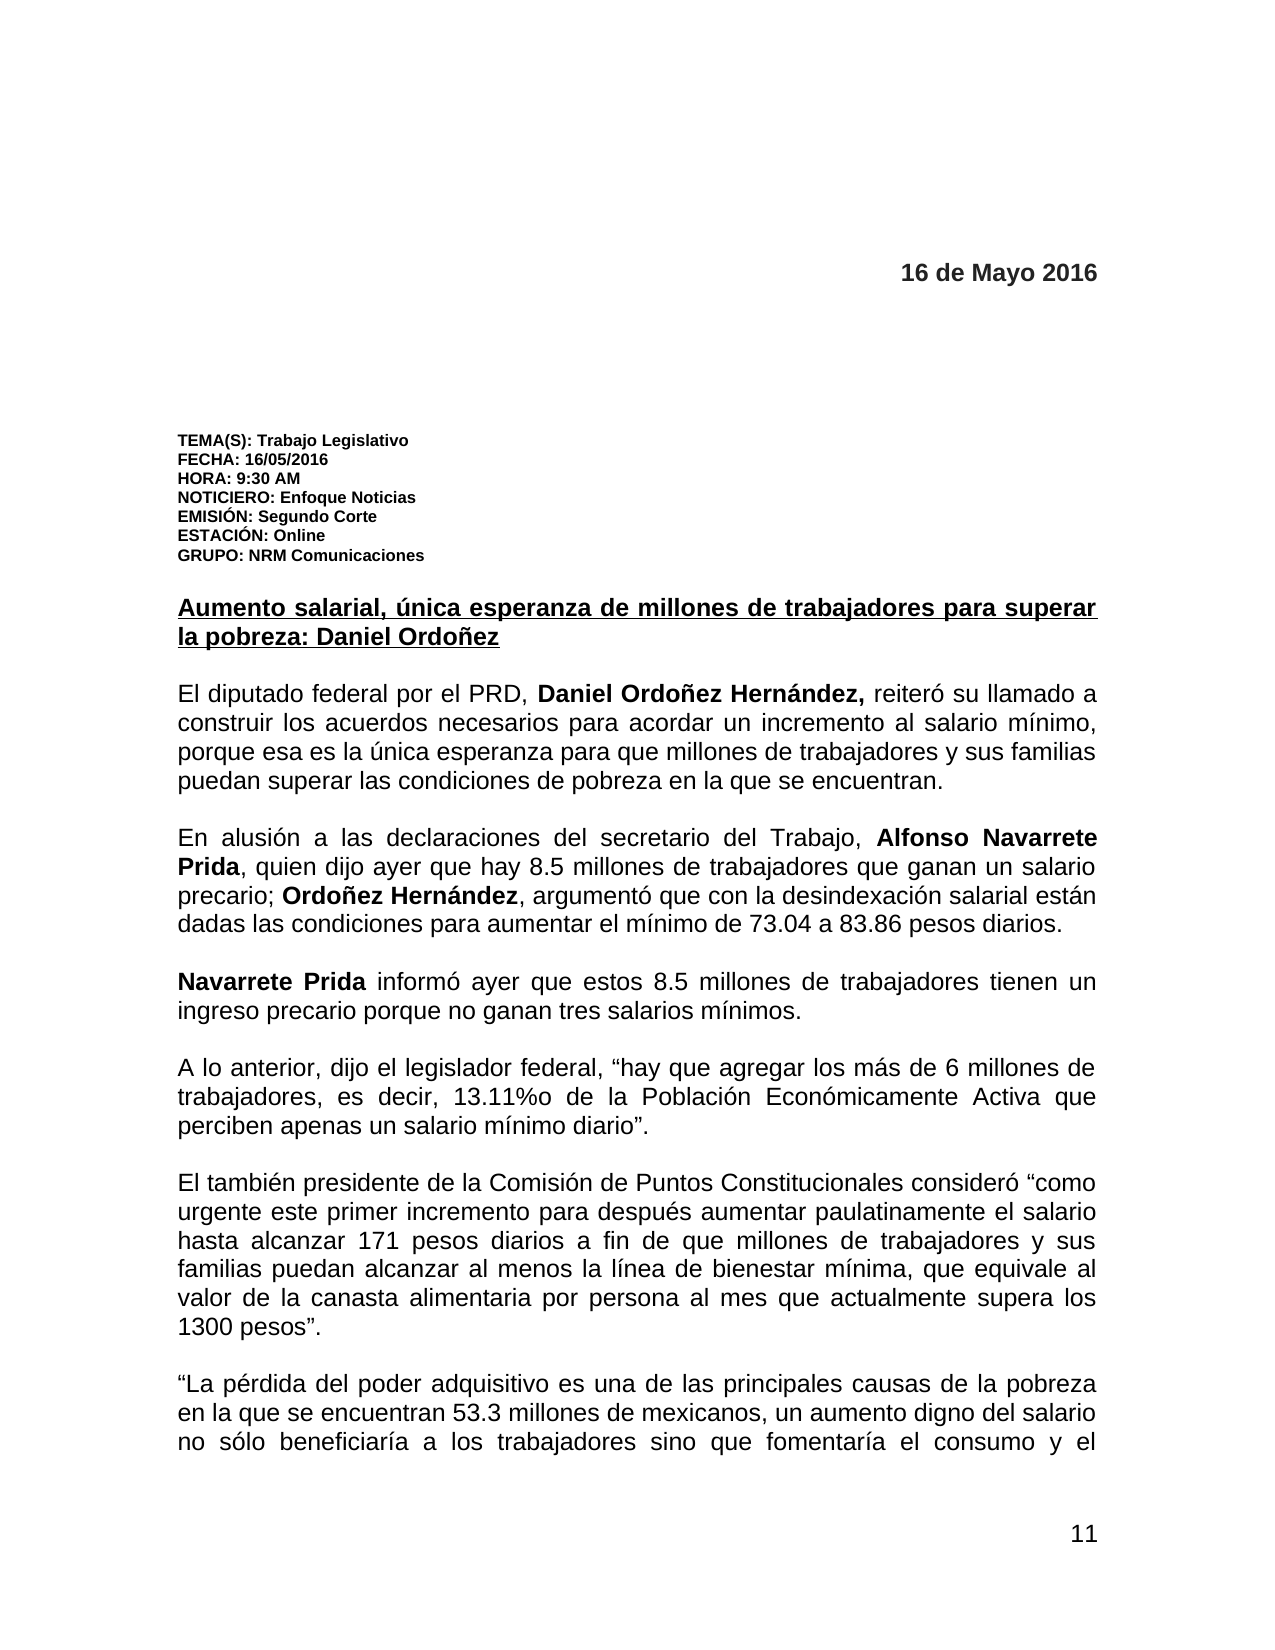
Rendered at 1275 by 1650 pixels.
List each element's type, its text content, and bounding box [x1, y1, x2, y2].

text El diputado federal por el PRD, Daniel Ordoñez Hernández, reiteró su llamado a construir los acuerdos necesarios para acordar un incremento al salario mínimo, porque esa es la única esperanza para que millones de trabajadores y sus familias puedan superar las condiciones de pobreza en la que se encuentran. [177, 679, 1098, 794]
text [177, 1369, 1098, 1456]
text EMISIÓN: Segundo Corte [177, 507, 1098, 526]
text ESTACIÓN: Online [177, 526, 1098, 545]
text 16 de Mayo 2016 [177, 258, 1098, 287]
text En alusión a las declaraciones del secretario del Trabajo, Alfonso Navarrete Prida, quien dijo ayer que hay 8.5 millones de trabajadores que ganan un salario precario; Ordoñez Hernández, argumentó que con la desindexación salarial están dadas las condiciones para aumentar el mínimo de 73.04 a 83.86 pesos diarios. [177, 823, 1098, 938]
text Navarrete Prida informó ayer que estos 8.5 millones de trabajadores tienen un ingreso precario porque no ganan tres salarios mínimos. [177, 967, 1098, 1024]
text FECHA: 16/05/2016 [177, 449, 1098, 469]
text HORA: 9:30 AM [177, 469, 1098, 488]
text Aumento salarial, única esperanza de millones de trabajadores para superar la pobreza: Daniel Ordoñez [177, 593, 1098, 618]
text NOTICIERO: Enfoque Noticias [177, 488, 1098, 507]
text TEMA(S): Trabajo Legislativo [177, 430, 1098, 449]
text GRUPO: NRM Comunicaciones [177, 545, 1098, 564]
text A lo anterior, dijo el legislador federal, “hay que agregar los más de 6 millones de trabajadores, es decir, 13.11%o de la Población Económicamente Activa que perciben apenas un salario mínimo diario”. [177, 1053, 1098, 1139]
text El también presidente de la Comisión de Puntos Constitucionales consideró “como urgente este primer incremento para después aumentar paulatinamente el salario hasta alcanzar 171 pesos diarios a fin de que millones de trabajadores y sus familias puedan alcanzar al menos la línea de bienestar mínima, que equivale al valor de la canasta alimentaria por persona al mes que actualmente supera los 1300 pesos”. [177, 1168, 1098, 1341]
text Aumento salarial, única esperanza de millones de trabajadores para superar la pobreza: Daniel Ordoñez [177, 619, 1098, 651]
